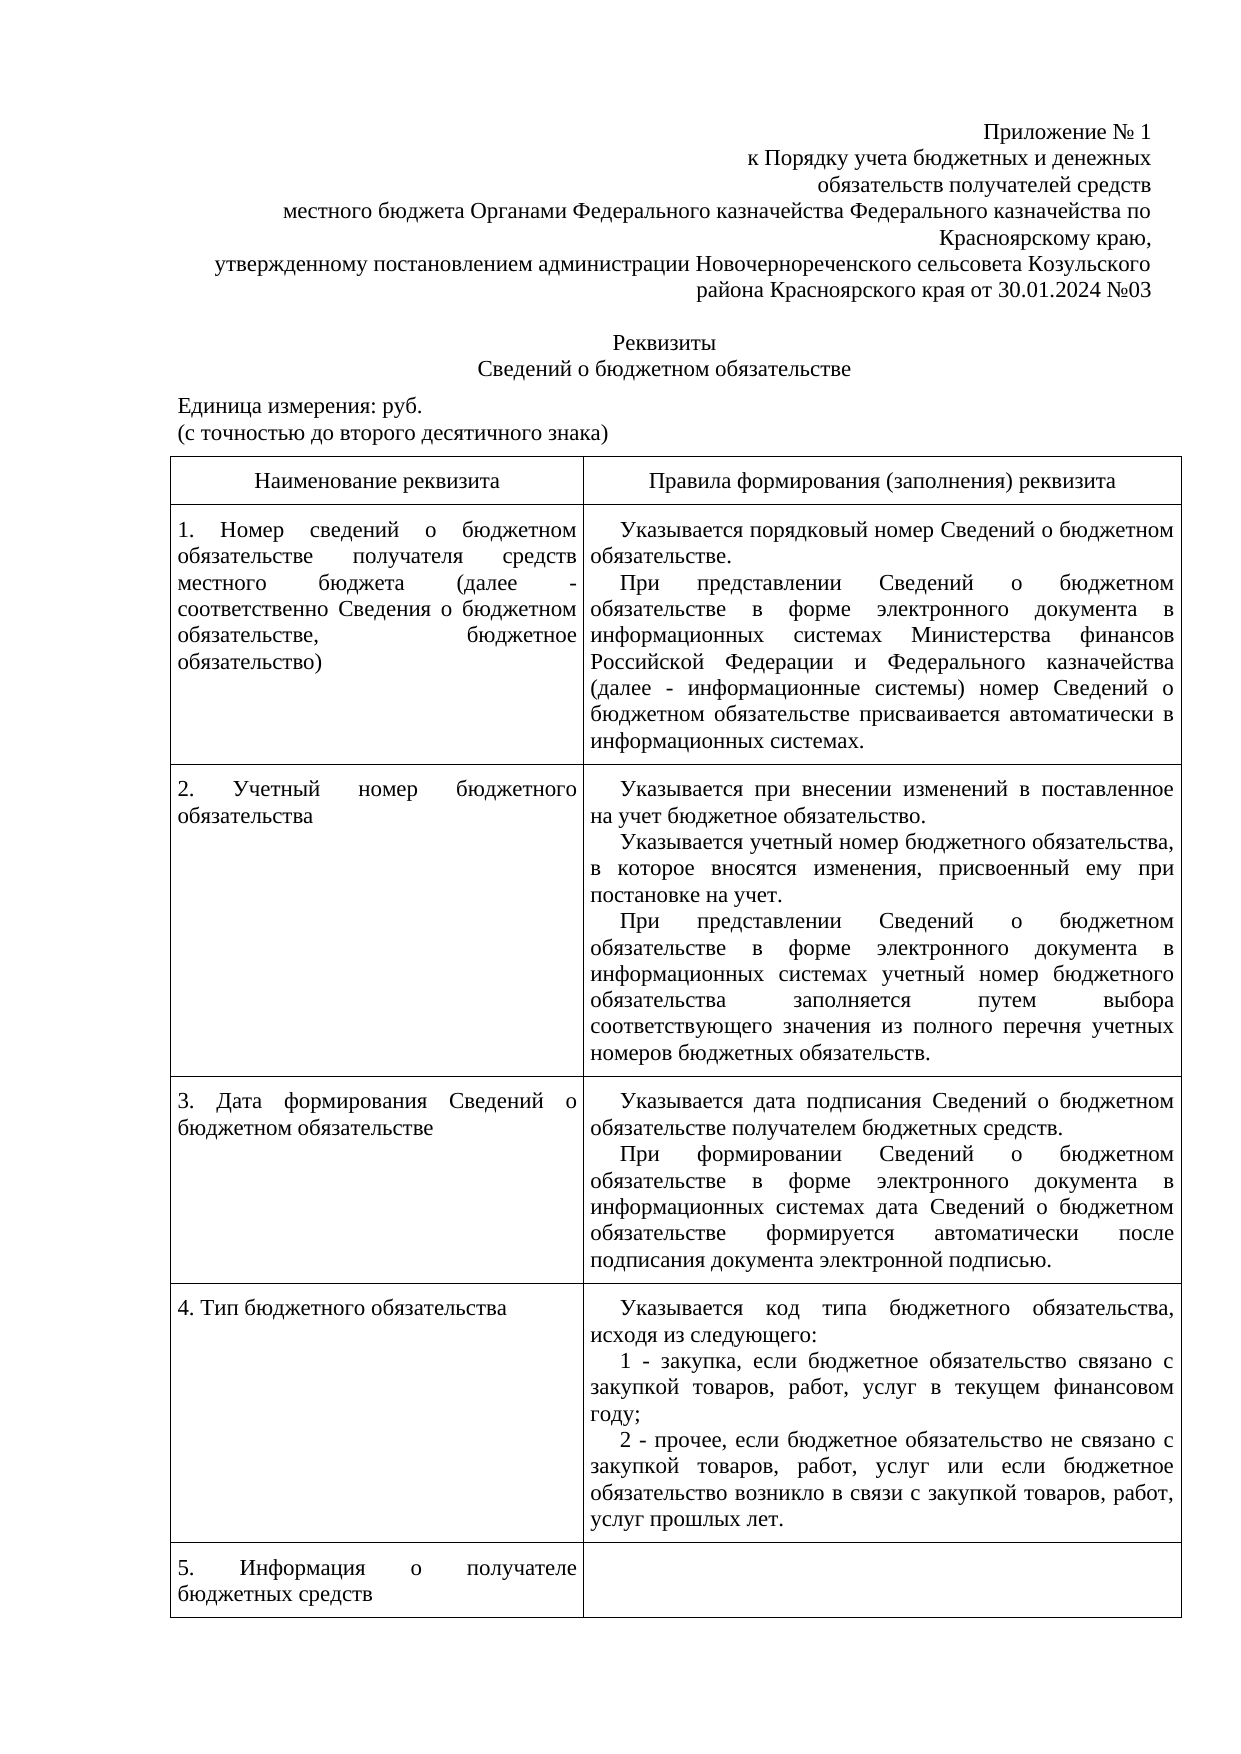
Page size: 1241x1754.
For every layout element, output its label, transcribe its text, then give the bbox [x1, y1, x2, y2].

table_cell 4. Тип бюджетного обязательства [171, 1284, 583, 1542]
table_cell Указывается порядковый номер Сведений о бюджетном обязательстве. При представлении Сведений о бюджетном обязательстве в форме электронного документа в информационных системах Министерства финансов Российской Федерации и Федерального казначейства (далее - информационные системы) номер Сведений о бюджетном обязательстве присваивается автоматически в информационных системах. [584, 505, 1181, 764]
text Приложение № 1 [177, 118, 1152, 144]
table_cell 2. Учетный номер бюджетного обязательства [171, 765, 583, 1076]
text обязательств получателей средств [177, 171, 1152, 197]
table_cell Указывается код типа бюджетного обязательства, исходя из следующего: 1 - закупка, если бюджетное обязательство связано с закупкой товаров, работ, услуг в текущем финансовом году; 2 - прочее, если бюджетное обязательство не связано с закупкой товаров, работ, услуг или если бюджетное обязательство возникло в связи с закупкой товаров, работ, услуг прошлых лет. [584, 1284, 1181, 1542]
text Сведений о бюджетном обязательстве [177, 355, 1152, 382]
table_cell Правила формирования (заполнения) реквизита [584, 457, 1181, 504]
table_cell 3. Дата формирования Сведений о бюджетном обязательстве [171, 1077, 583, 1283]
table_cell 1. Номер сведений о бюджетном обязательстве получателя средств местного бюджета (далее - соответственно Сведения о бюджетном обязательстве, бюджетное обязательство) [171, 505, 583, 764]
text местного бюджета Органами Федерального казначейства Федерального казначейства по Красноярскому краю, [177, 197, 1152, 250]
table_header Единица измерения: руб. (с точностью до второго десятичного знака) [171, 382, 1181, 456]
text утвержденному постановлением администрации Новочернореченского сельсовета Козульского района Красноярского края от 30.01.2024 №03 [177, 250, 1152, 303]
table_cell Указывается дата подписания Сведений о бюджетном обязательстве получателем бюджетных средств. При формировании Сведений о бюджетном обязательстве в форме электронного документа в информационных системах дата Сведений о бюджетном обязательстве формируется автоматически после подписания документа электронной подписью. [584, 1077, 1181, 1283]
table_cell [584, 1543, 1181, 1617]
table_cell Указывается при внесении изменений в поставленное на учет бюджетное обязательство. Указывается учетный номер бюджетного обязательства, в которое вносятся изменения, присвоенный ему при постановке на учет. При представлении Сведений о бюджетном обязательстве в форме электронного документа в информационных системах учетный номер бюджетного обязательства заполняется путем выбора соответствующего значения из полного перечня учетных номеров бюджетных обязательств. [584, 765, 1181, 1076]
text Реквизиты [177, 329, 1152, 355]
text к Порядку учета бюджетных и денежных [177, 144, 1152, 171]
table_cell 5. Информация о получателе бюджетных средств [171, 1543, 583, 1617]
table_cell Наименование реквизита [171, 457, 583, 504]
